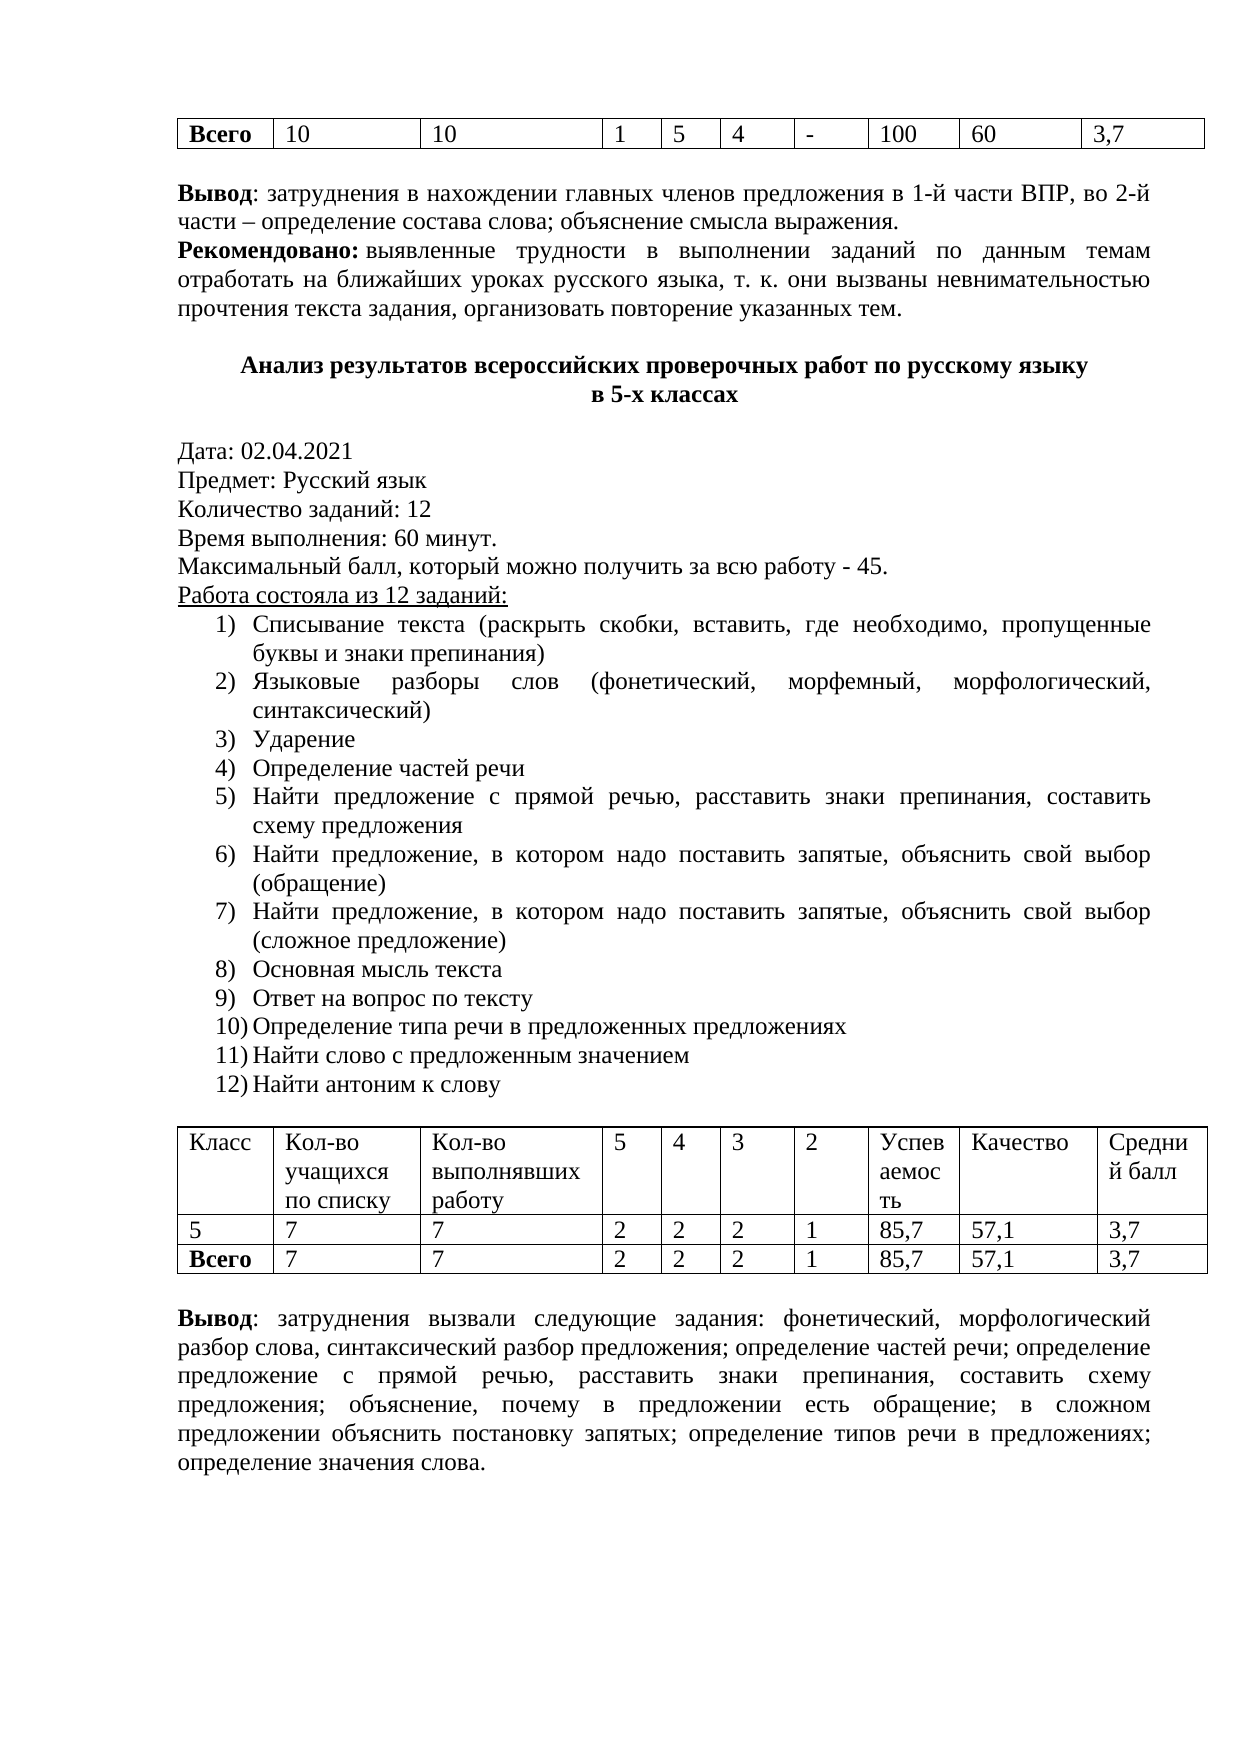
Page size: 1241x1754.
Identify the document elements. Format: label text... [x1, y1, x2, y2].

table_header Класс [178, 1128, 273, 1214]
text Анализ результатов всероссийских проверочных работ по русскому языку [177, 350, 1152, 379]
text Работа состояла из 12 заданий: [177, 580, 1152, 609]
table_cell 2 [662, 1245, 720, 1273]
text в 5-х классах [177, 379, 1152, 408]
table_header 4 [662, 1128, 720, 1214]
table_cell 57,1 [960, 1245, 1097, 1273]
table_cell 3,7 [1098, 1215, 1207, 1243]
list Найти слово с предложенным значением [215, 1040, 1152, 1069]
text Рекомендовано: выявленные трудности в выполнении заданий по данным темам отработать на ближайших уроках русского языка, т. к. они вызваны невнимательностью прочтения текста задания, организовать повторение указанных тем. [177, 235, 1152, 321]
table_header Кол-во выполнявших работу [421, 1128, 602, 1214]
list Языковые разборы слов (фонетический, морфемный, морфологический, синтаксический) [215, 666, 1152, 724]
list Ответ на вопрос по тексту [215, 983, 1152, 1011]
table_cell 57,1 [960, 1215, 1097, 1243]
table_header Успеваемость [869, 1128, 959, 1214]
table_header Кол-во учащихся по списку [274, 1128, 420, 1214]
list Списывание текста (раскрыть скобки, вставить, где необходимо, пропущенные буквы и знаки препинания) [215, 609, 1152, 666]
table_cell 60 [960, 119, 1081, 148]
table_cell 10 [274, 119, 420, 148]
table_cell 2 [603, 1245, 661, 1273]
text Количество заданий: 12 [177, 494, 1152, 523]
table_cell 7 [274, 1245, 420, 1273]
list Найти предложение, в котором надо поставить запятые, объяснить свой выбор (обращение) [215, 839, 1152, 896]
table_cell 85,7 [869, 1215, 959, 1243]
text Время выполнения: 60 минут. [177, 523, 1152, 551]
table_header Дата: 02.04.2021 [177, 436, 1240, 465]
list Основная мысль текста [215, 954, 1152, 983]
table_cell - [795, 119, 868, 148]
table_cell 1 [795, 1245, 868, 1273]
table_cell 7 [421, 1215, 602, 1243]
table_header 2 [795, 1128, 868, 1214]
table_header Качество [960, 1128, 1097, 1214]
table_cell 3,7 [1098, 1245, 1207, 1273]
table_cell 2 [603, 1215, 661, 1243]
table_cell 2 [662, 1215, 720, 1243]
list Найти предложение с прямой речью, расставить знаки препинания, составить схему предложения [215, 781, 1152, 839]
table_cell Всего [178, 1245, 273, 1273]
table_cell 1 [795, 1215, 868, 1243]
table_cell 5 [662, 119, 720, 148]
text Максимальный балл, который можно получить за всю работу - 45. [177, 551, 1152, 580]
table_cell 5 [178, 1215, 273, 1243]
table_cell 10 [421, 119, 602, 148]
table_cell 1 [603, 119, 661, 148]
table_cell 2 [721, 1215, 794, 1243]
list Найти антоним к слову [215, 1069, 1152, 1098]
table_header 3 [721, 1128, 794, 1214]
list Определение типа речи в предложенных предложениях [215, 1011, 1152, 1040]
table_cell Всего [178, 119, 273, 148]
text Вывод: затруднения в нахождении главных членов предложения в 1-й части ВПР, во 2-й части – определение состава слова; объяснение смысла выражения. [177, 178, 1152, 235]
text Вывод: затруднения вызвали следующие задания: фонетический, морфологический разбор слова, синтаксический разбор предложения; определение частей речи; определение предложение с прямой речью, расставить знаки препинания, составить схему предложения; объяснение, почему в предложении есть обращение; в сложном предложении объяснить постановку запятых; определение типов речи в предложениях; определение значения слова. [177, 1303, 1152, 1476]
table_header 5 [603, 1128, 661, 1214]
list Ударение [215, 724, 1152, 753]
table_cell 4 [721, 119, 794, 148]
list Найти предложение, в котором надо поставить запятые, объяснить свой выбор (сложное предложение) [215, 896, 1152, 954]
table_cell 2 [721, 1245, 794, 1273]
table_header Средний балл [1098, 1128, 1207, 1214]
table_cell Предмет: Русский язык [177, 465, 1240, 494]
table_cell 85,7 [869, 1245, 959, 1273]
table_cell 7 [274, 1215, 420, 1243]
table_cell 100 [869, 119, 959, 148]
table_cell 7 [421, 1245, 602, 1273]
list Определение частей речи [215, 753, 1152, 781]
table_cell 3,7 [1082, 119, 1204, 148]
